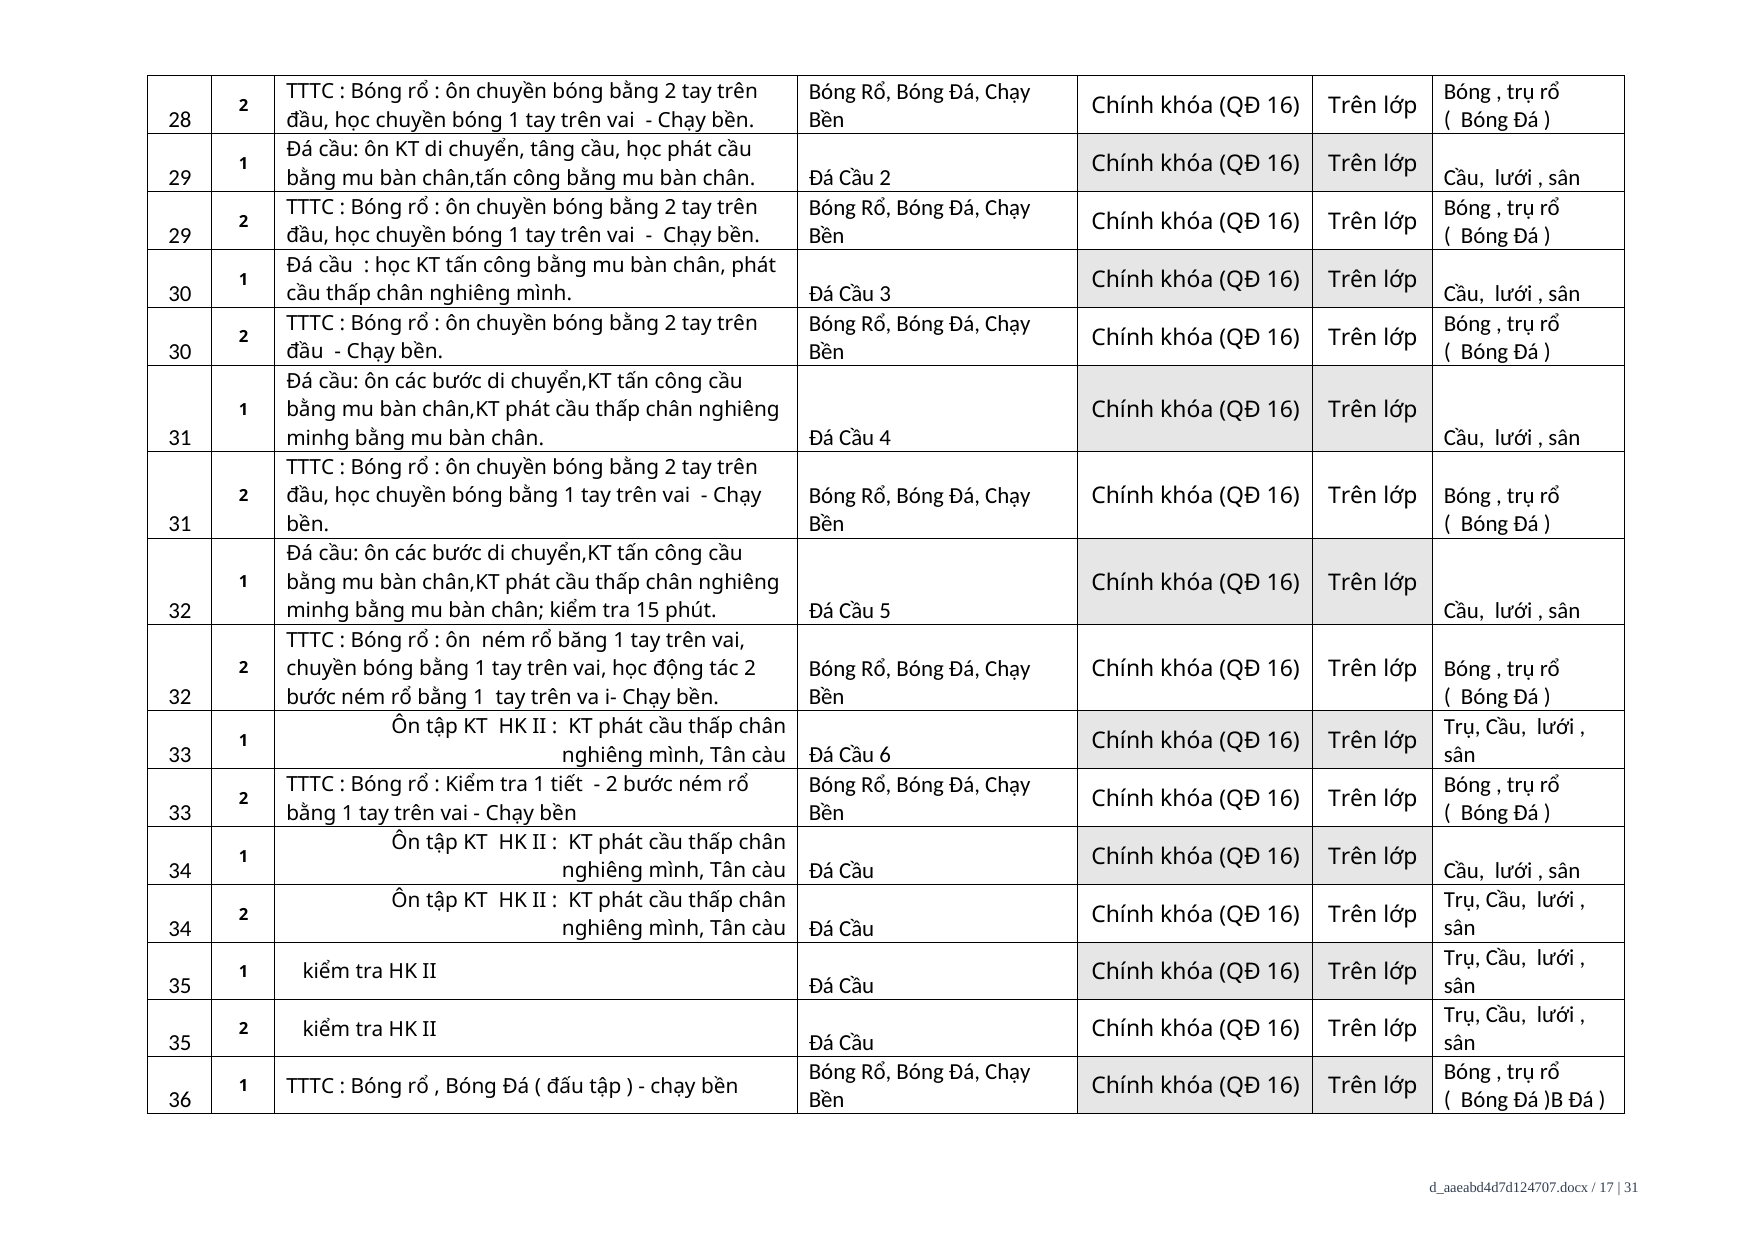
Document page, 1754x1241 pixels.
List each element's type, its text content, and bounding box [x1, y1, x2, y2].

table_cell 34 [148, 885, 211, 942]
table_cell Đá cầu: ôn các bước di chuyển,KT tấn công cầu bằng mu bàn chân,KT phát cầu thấp chân nghiêng minhg bằng mu bàn chân. [275, 366, 797, 451]
table_cell Trên lớp [1313, 452, 1432, 537]
table_cell Cầu, lưới , sân [1433, 366, 1624, 451]
table_cell 1 [212, 827, 274, 884]
table_cell Trụ, Cầu, lưới , sân [1433, 1000, 1624, 1056]
table_cell 36 [148, 1057, 211, 1113]
table_cell kiểm tra HK II [275, 943, 797, 999]
table_cell Đá Cầu 5 [798, 539, 1077, 624]
table_cell Ôn tập KT HK II : KT phát cầu thấp chân nghiêng mình, Tân càu [275, 711, 797, 768]
table_cell Chính khóa (QĐ 16) [1078, 76, 1312, 133]
table_cell Bóng Rổ, Bóng Đá, Chạy Bền [798, 625, 1077, 710]
table_cell 1 [212, 250, 274, 307]
table_cell Đá Cầu [798, 885, 1077, 942]
table_cell Đá Cầu [798, 1000, 1077, 1056]
table_cell Bóng , trụ rổ ( Bóng Đá ) [1433, 625, 1624, 710]
table_cell Trụ, Cầu, lưới , sân [1433, 885, 1624, 942]
table_cell 2 [212, 452, 274, 537]
table_cell TTTC : Bóng rổ : ôn chuyền bóng bằng 2 tay trên đầu - Chạy bền. [275, 308, 797, 365]
table_cell Trên lớp [1313, 769, 1432, 826]
table_cell Đá Cầu [798, 943, 1077, 999]
table_cell Bóng , trụ rổ ( Bóng Đá ) [1433, 769, 1624, 826]
table_cell Trụ, Cầu, lưới , sân [1433, 943, 1624, 999]
table_cell Chính khóa (QĐ 16) [1078, 539, 1312, 624]
table_cell 1 [212, 1057, 274, 1113]
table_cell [275, 1057, 797, 1113]
table_cell Trên lớp [1313, 366, 1432, 451]
table_cell 35 [148, 943, 211, 999]
table_cell Bóng Rổ, Bóng Đá, Chạy Bền [798, 192, 1077, 249]
table_cell Bóng , trụ rổ ( Bóng Đá ) [1433, 308, 1624, 365]
table_cell kiểm tra HK II [275, 1000, 797, 1056]
table_cell 31 [148, 452, 211, 537]
table_cell Cầu, lưới , sân [1433, 539, 1624, 624]
table_cell Đá Cầu 3 [798, 250, 1077, 307]
table_cell Đá cầu : học KT tấn công bằng mu bàn chân, phát cầu thấp chân nghiêng mình. [275, 250, 797, 307]
table_cell 2 [212, 625, 274, 710]
table_cell Chính khóa (QĐ 16) [1078, 1057, 1312, 1113]
table_cell Trụ, Cầu, lưới , sân [1433, 711, 1624, 768]
table_cell TTTC : Bóng rổ : ôn ném rổ băng 1 tay trên vai, chuyền bóng bằng 1 tay trên vai, học động tác 2 bước ném rổ bằng 1 tay trên va i- Chạy bền. [275, 625, 797, 710]
table_cell Chính khóa (QĐ 16) [1078, 711, 1312, 768]
table_cell Chính khóa (QĐ 16) [1078, 250, 1312, 307]
table_cell 33 [148, 711, 211, 768]
table_cell Bóng , trụ rổ ( Bóng Đá ) [1433, 452, 1624, 537]
table_cell 28 [148, 76, 211, 133]
table_cell Bóng Rổ, Bóng Đá, Chạy Bền [798, 308, 1077, 365]
table_cell Trên lớp [1313, 711, 1432, 768]
table_cell Ôn tập KT HK II : KT phát cầu thấp chân nghiêng mình, Tân càu [275, 885, 797, 942]
table_cell Chính khóa (QĐ 16) [1078, 625, 1312, 710]
table_cell 1 [212, 711, 274, 768]
table_cell 2 [212, 308, 274, 365]
table_cell Bóng , trụ rổ ( Bóng Đá ) [1433, 76, 1624, 133]
table_cell Chính khóa (QĐ 16) [1078, 885, 1312, 942]
table_cell Trên lớp [1313, 134, 1432, 191]
table_cell Đá cầu: ôn các bước di chuyển,KT tấn công cầu bằng mu bàn chân,KT phát cầu thấp chân nghiêng minhg bằng mu bàn chân; kiểm tra 15 phút. [275, 539, 797, 624]
table_cell Trên lớp [1313, 827, 1432, 884]
table_cell Đá Cầu 4 [798, 366, 1077, 451]
table_cell Trên lớp [1313, 539, 1432, 624]
table_cell 2 [212, 76, 274, 133]
table_cell Cầu, lưới , sân [1433, 827, 1624, 884]
table_cell 1 [212, 943, 274, 999]
table_cell TTTC : Bóng rổ : Kiểm tra 1 tiết - 2 bước ném rổ bằng 1 tay trên vai - Chạy bền [275, 769, 797, 826]
table_cell 31 [148, 366, 211, 451]
table_cell 32 [148, 625, 211, 710]
table_cell 29 [148, 192, 211, 249]
table_cell 1 [212, 539, 274, 624]
table_cell Chính khóa (QĐ 16) [1078, 769, 1312, 826]
table_cell Đá Cầu 2 [798, 134, 1077, 191]
table_cell Trên lớp [1313, 76, 1432, 133]
table_cell Bóng Rổ, Bóng Đá, Chạy Bền [798, 452, 1077, 537]
table_cell Trên lớp [1313, 625, 1432, 710]
table_cell Bóng Rổ, Bóng Đá, Chạy Bền [798, 769, 1077, 826]
table_cell Đá Cầu 6 [798, 711, 1077, 768]
table_cell Đá Cầu [798, 827, 1077, 884]
table_cell Chính khóa (QĐ 16) [1078, 308, 1312, 365]
table_cell TTTC : Bóng rổ : ôn chuyền bóng bằng 2 tay trên đầu, học chuyền bóng 1 tay trên vai - Chạy bền. [275, 192, 797, 249]
table_cell 2 [212, 769, 274, 826]
table_cell Cầu, lưới , sân [1433, 134, 1624, 191]
table_cell 35 [148, 1000, 211, 1056]
table_cell 29 [148, 134, 211, 191]
table_cell Trên lớp [1313, 192, 1432, 249]
table_cell Cầu, lưới , sân [1433, 250, 1624, 307]
table_cell 2 [212, 1000, 274, 1056]
table_cell Chính khóa (QĐ 16) [1078, 366, 1312, 451]
table_cell Chính khóa (QĐ 16) [1078, 192, 1312, 249]
table_cell Đá cầu: ôn KT di chuyển, tâng cầu, học phát cầu bằng mu bàn chân,tấn công bằng mu bàn chân. [275, 134, 797, 191]
table_cell Ôn tập KT HK II : KT phát cầu thấp chân nghiêng mình, Tân càu [275, 827, 797, 884]
table_cell Trên lớp [1313, 308, 1432, 365]
table_cell 34 [148, 827, 211, 884]
table_cell 30 [148, 308, 211, 365]
table_cell Chính khóa (QĐ 16) [1078, 1000, 1312, 1056]
table_cell Trên lớp [1313, 1000, 1432, 1056]
table_cell Trên lớp [1313, 943, 1432, 999]
table_cell Chính khóa (QĐ 16) [1078, 943, 1312, 999]
table_cell Trên lớp [1313, 250, 1432, 307]
table_cell Chính khóa (QĐ 16) [1078, 134, 1312, 191]
table_cell TTTC : Bóng rổ : ôn chuyền bóng bằng 2 tay trên đầu, học chuyền bóng bằng 1 tay trên vai - Chạy bền. [275, 452, 797, 537]
table_cell 33 [148, 769, 211, 826]
table_cell 1 [212, 366, 274, 451]
table_cell Trên lớp [1313, 885, 1432, 942]
table_cell TTTC : Bóng rổ : ôn chuyền bóng bằng 2 tay trên đầu, học chuyền bóng 1 tay trên vai - Chạy bền. [275, 76, 797, 133]
table_cell Bóng , trụ rổ ( Bóng Đá )B Đá ) [1433, 1057, 1624, 1113]
table_cell 1 [212, 134, 274, 191]
table_cell Bóng Rổ, Bóng Đá, Chạy Bền [798, 76, 1077, 133]
table_cell Chính khóa (QĐ 16) [1078, 827, 1312, 884]
table_cell 30 [148, 250, 211, 307]
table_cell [798, 1057, 1077, 1113]
table_cell Bóng , trụ rổ ( Bóng Đá ) [1433, 192, 1624, 249]
table_cell 32 [148, 539, 211, 624]
table_cell 2 [212, 192, 274, 249]
table_cell Chính khóa (QĐ 16) [1078, 452, 1312, 537]
table_cell 2 [212, 885, 274, 942]
table_cell Trên lớp [1313, 1057, 1432, 1113]
